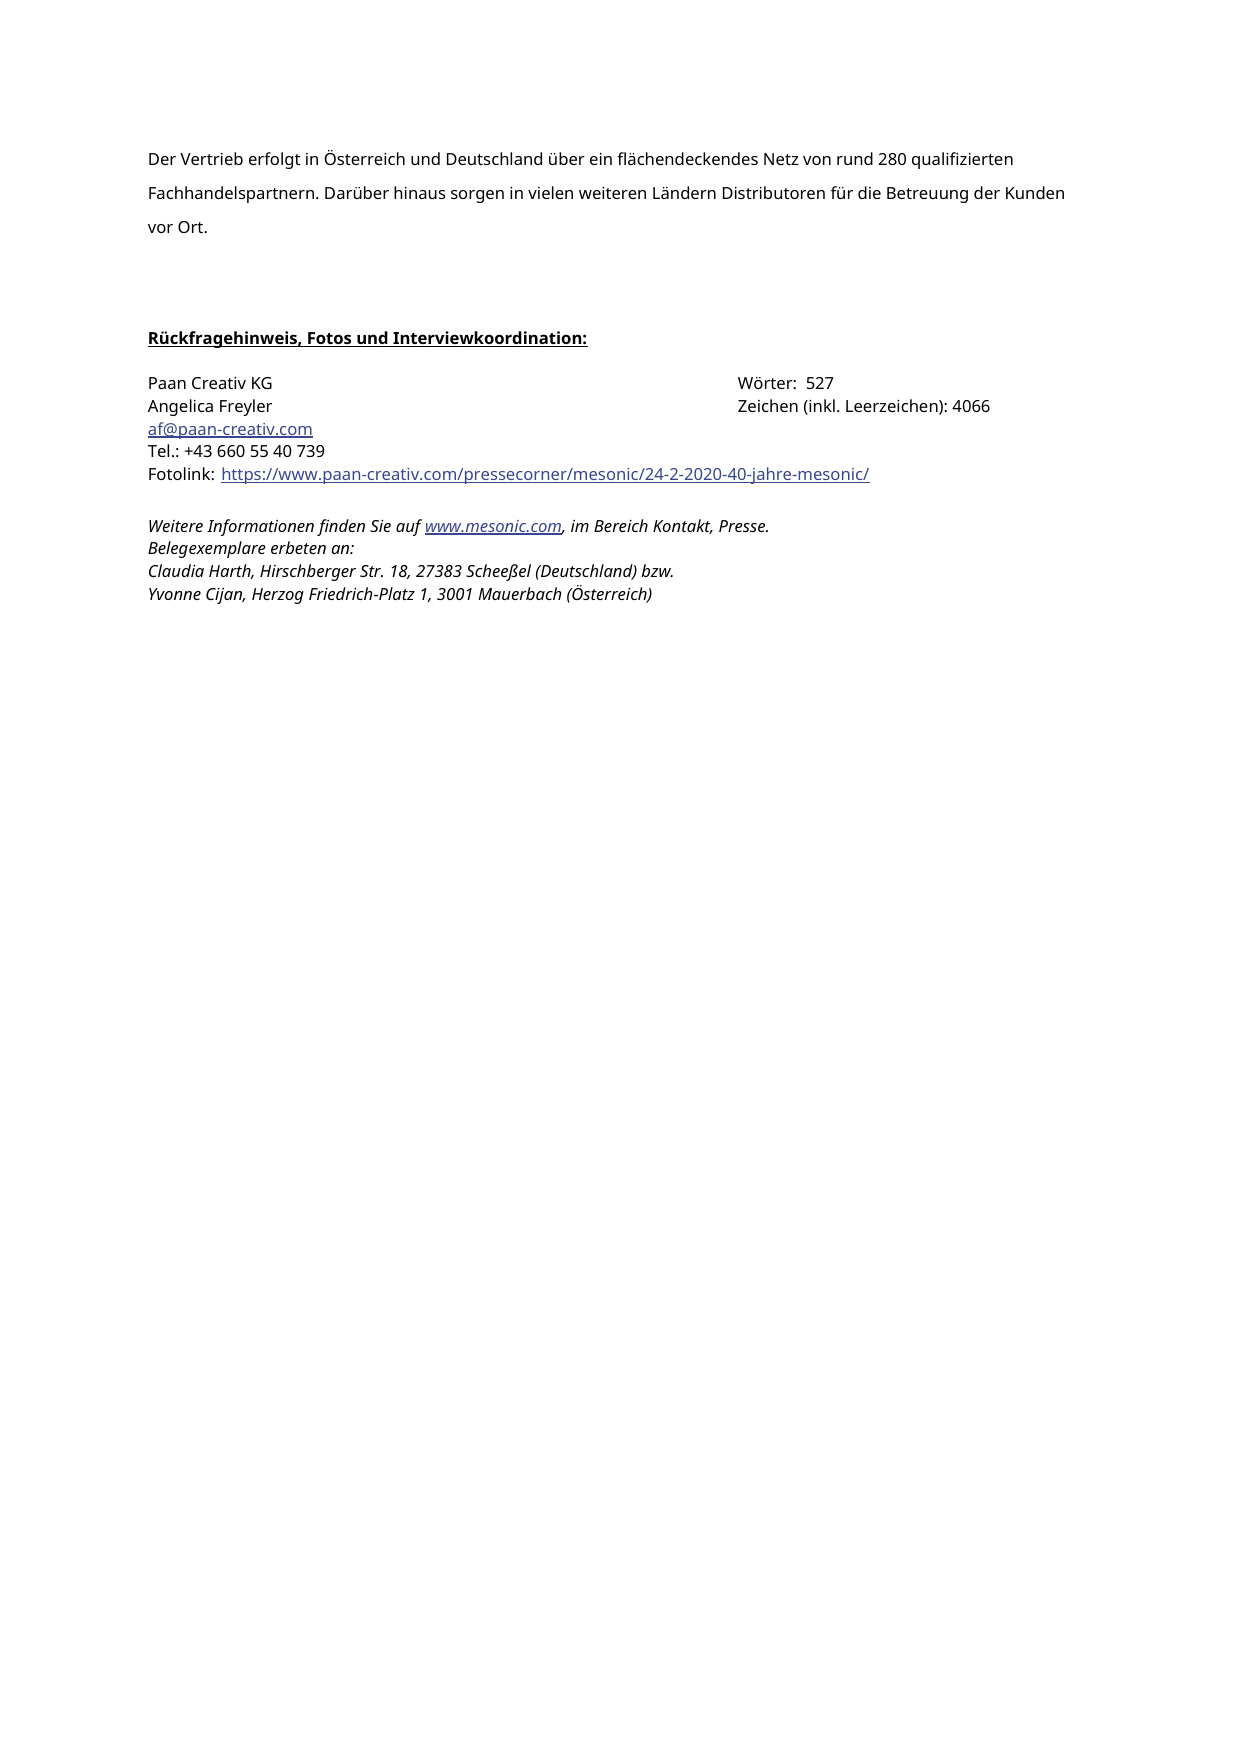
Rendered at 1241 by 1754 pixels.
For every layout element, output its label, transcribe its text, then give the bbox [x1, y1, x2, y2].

text Paan Creativ KG Wörter: 527 [148, 372, 1092, 395]
text Belegexemplare erbeten an: , Hirschberger Str. 18, 27383 Scheeßel (Deutschland) bzw. Yvonne Cijan, Herzog Friedrich-Platz 1, 3001 Mauerbach (Österreich) [148, 537, 954, 605]
text Der Vertrieb erfolgt in Österreich und Deutschland über ein flächendeckendes Netz von rund 280 qualifizierten Fachhandelspartnern. Darüber hinaus sorgen in vielen weiteren Ländern Distributoren für die Betreuung der Kunden vor Ort. [148, 148, 1092, 238]
text Angelica Freyler Zeichen (inkl. Leerzeichen): 4066 [148, 395, 1092, 417]
text Tel.: +43 660 55 40 739 [148, 440, 1092, 463]
text Rückfragehinweis, Fotos und Interviewkoordination: [148, 327, 1092, 349]
text Fotolink: https://www.paan-creativ.com/pressecorner/mesonic/24-2-2020-40-jahre-mesonic/ [148, 463, 1092, 486]
text af@paan-creativ.com [148, 417, 1092, 440]
text Weitere Informationen finden Sie auf www.mesonic.com, im Bereich Kontakt, Presse. [148, 514, 886, 537]
